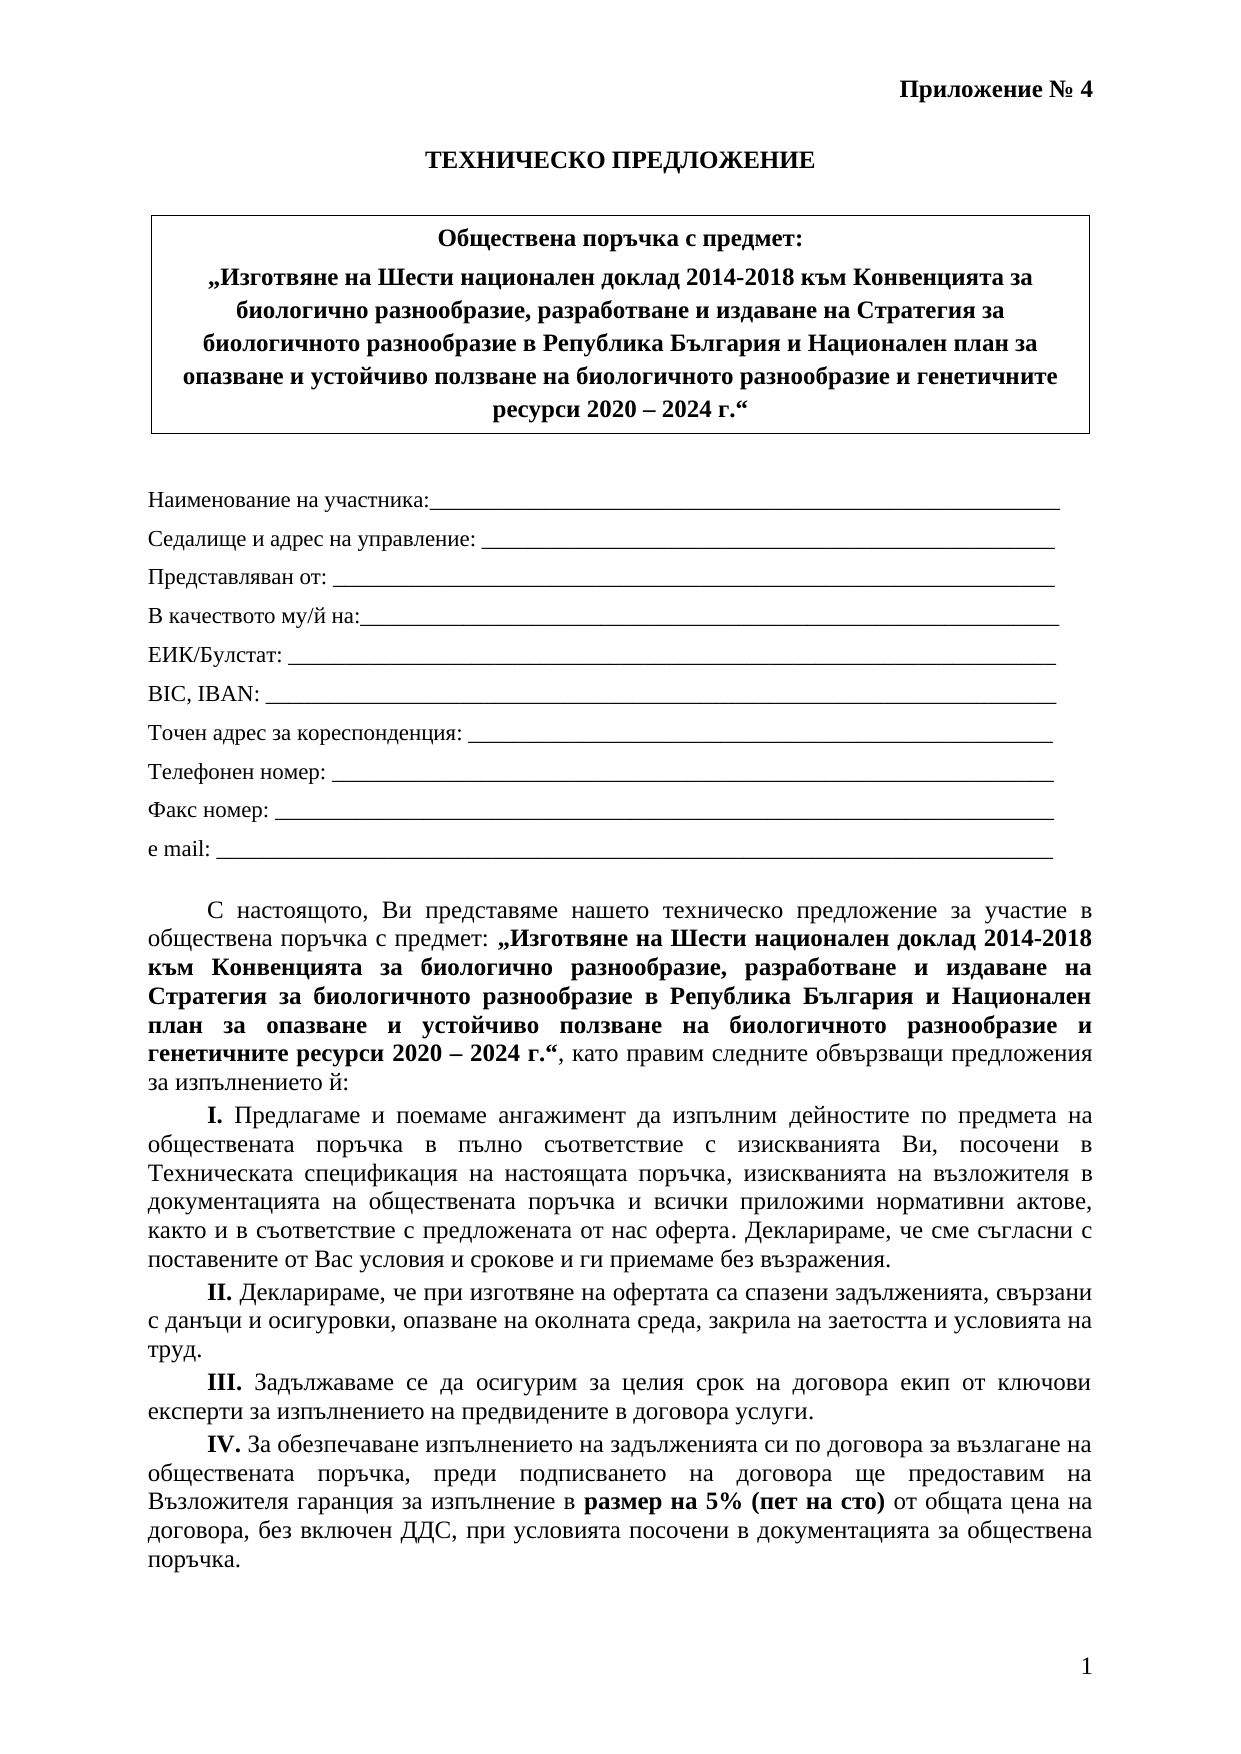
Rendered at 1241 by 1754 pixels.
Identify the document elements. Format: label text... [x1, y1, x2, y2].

text BIC, IBAN: _____________________________________________________________________ [148, 680, 1093, 706]
table_header Обществена поръчка с предмет: „Изготвяне на Шести национален доклад 2014-2018 към Конвенцията за биологично разнообразие, разработване и издаване на Стратегия за биологичното разнообразие в Република България и Национален план за опазване и устойчиво ползване на биологичното разнообразие и генетичните ресурси 2020 – 2024 г.“ [152, 216, 1089, 433]
text Факс номер: ____________________________________________________________________ [148, 797, 1093, 823]
text III. Задължаваме се да осигурим за целия срок на договора екип от ключови експерти за изпълнението на предвидените в договора услуги. [148, 1367, 1093, 1425]
text С настоящото, Ви представяме нашето техническо предложение за участие в обществена поръчка с предмет: „Изготвяне на Шести национален доклад 2014-2018 към Конвенцията за биологично разнообразие, разработване и издаване на Стратегия за биологичното разнообразие в Република България и Национален план за опазване и устойчиво ползване на биологичното разнообразие и генетичните ресурси 2020 – 2024 г.“, като правим следните обвързващи предложения за изпълнението й: [148, 895, 1093, 1096]
text ТЕХНИЧЕСКО ПРЕДЛОЖЕНИЕ [148, 145, 1093, 174]
text Наименование на участника:_______________________________________________________ [148, 486, 1093, 512]
text В качеството му/й на:_____________________________________________________________ [148, 602, 1093, 629]
text Телефонен номер: _______________________________________________________________ [148, 758, 1093, 784]
text Точен адрес за кореспонденция: ___________________________________________________ [148, 719, 1093, 745]
text Представляван от: _______________________________________________________________ [148, 563, 1093, 590]
text e mail: _________________________________________________________________________ [148, 835, 1093, 862]
text IV. За обезпечаване изпълнението на задълженията си по договора за възлагане на обществената поръчка, преди подписването на договора ще предоставим на Възложителя гаранция за изпълнение в размер на 5% (пет на сто) от общата цена на договора, без включен ДДС, при условията посочени в документацията за обществена поръчка. [148, 1429, 1093, 1573]
text І. Предлагаме и поемаме ангажимент да изпълним дейностите по предмета на обществената поръчка в пълно съответствие с изискванията Ви, посочени в Техническата спецификация на настоящата поръчка, изискванията на възложителя в документацията на обществената поръчка и всички приложими нормативни актове, както и в съответствие с предложената от нас оферта. Декларираме, че сме съгласни с поставените от Вас условия и срокове и ги приемаме без възражения. [148, 1100, 1093, 1273]
text ЕИК/Булстат: ___________________________________________________________________ [148, 641, 1093, 667]
text Седалище и адрес на управление: __________________________________________________ [148, 524, 1093, 551]
text IІ. Декларираме, че при изготвяне на офертата са спазени задълженията, свързани с данъци и осигуровки, опазване на околната среда, закрила на заетостта и условията на труд. [148, 1277, 1093, 1363]
